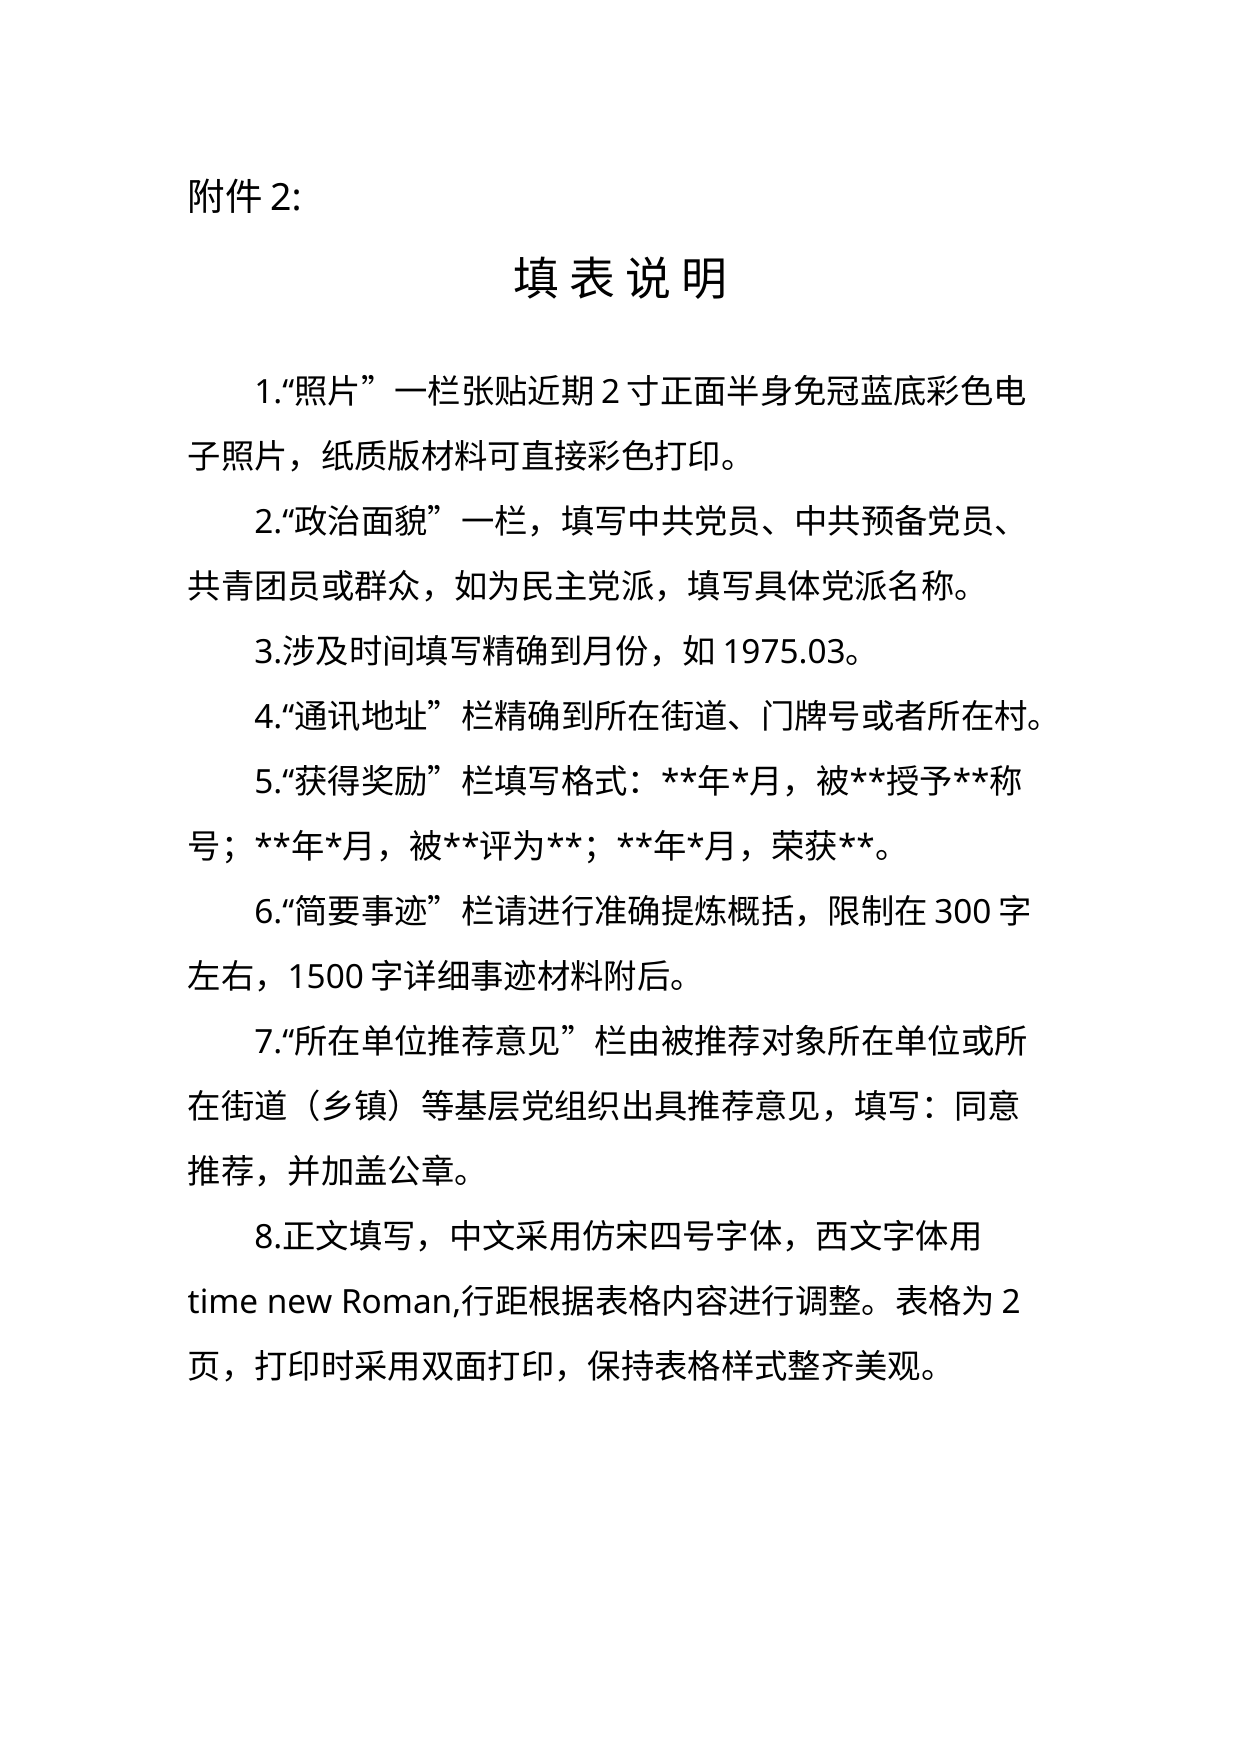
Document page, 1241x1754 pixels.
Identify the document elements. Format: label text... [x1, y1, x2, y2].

text 填 表 说 明 [187, 227, 1053, 324]
text 4.“通讯地址”栏精确到所在街道、门牌号或者所在村。 [187, 682, 1053, 747]
text 8.正文填写，中文采用仿宋四号字体，西文字体用time new Roman,行距根据表格内容进行调整。表格为2页，打印时采用双面打印，保持表格样式整齐美观。 [187, 1202, 1053, 1397]
text 2.“政治面貌”一栏，填写中共党员、中共预备党员、共青团员或群众，如为民主党派，填写具体党派名称。 [187, 487, 1053, 617]
text 7.“所在单位推荐意见”栏由被推荐对象所在单位或所在街道（乡镇）等基层党组织出具推荐意见，填写：同意推荐，并加盖公章。 [187, 1007, 1053, 1202]
text 1.“照片”一栏张贴近期2寸正面半身免冠蓝底彩色电子照片，纸质版材料可直接彩色打印。 [187, 357, 1053, 487]
text 5.“获得奖励”栏填写格式：**年*月，被**授予**称号；**年*月，被**评为**；**年*月，荣获**。 [187, 747, 1053, 877]
text 6.“简要事迹”栏请进行准确提炼概括，限制在300字左右，1500字详细事迹材料附后。 [187, 877, 1053, 1007]
text 附件2: [187, 162, 1053, 227]
text 3.涉及时间填写精确到月份，如1975.03。 [187, 617, 1053, 682]
